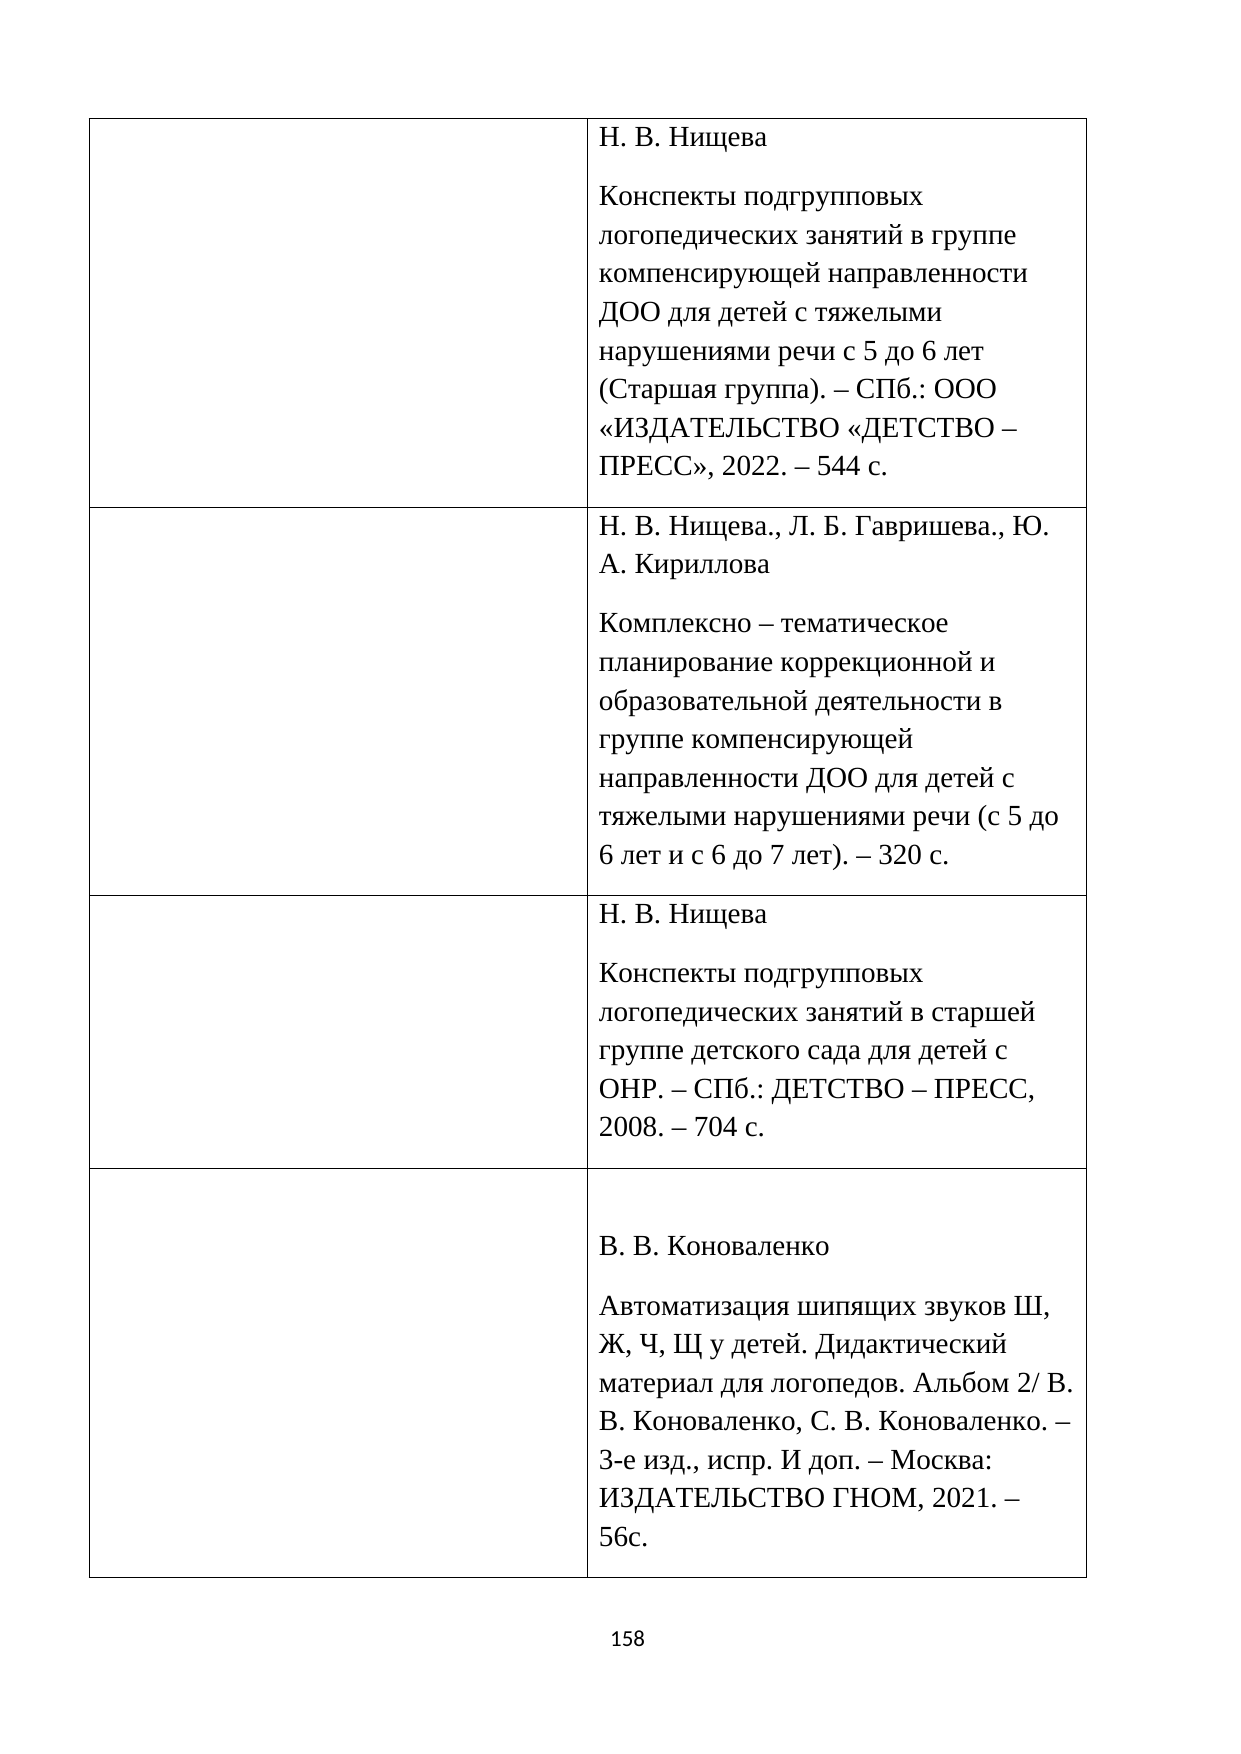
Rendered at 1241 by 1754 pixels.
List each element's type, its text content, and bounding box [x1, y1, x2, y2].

table_cell [90, 1169, 587, 1577]
table_cell [90, 896, 587, 1168]
table_cell [90, 119, 587, 507]
table_cell Н. В. Нищева Конспекты подгрупповых логопедических занятий в группе компенсирующей направленности ДОО для детей с тяжелыми нарушениями речи с 5 до 6 лет (Старшая группа). – СПб.: ООО «ИЗДАТЕЛЬСТВО «ДЕТСТВО – ПРЕСС», 2022. – 544 с. [588, 119, 1086, 507]
table_cell Н. В. Нищева Конспекты подгрупповых логопедических занятий в старшей группе детского сада для детей с ОНР. – СПб.: ДЕТСТВО – ПРЕСС, 2008. – 704 с. [588, 896, 1086, 1168]
table_cell [90, 508, 587, 895]
table_cell В. В. Коноваленко Автоматизация шипящих звуков Ш, Ж, Ч, Щ у детей. Дидактический материал для логопедов. Альбом 2/ В. В. Коноваленко, С. В. Коноваленко. – 3-е изд., испр. И доп. – Москва: ИЗДАТЕЛЬСТВО ГНОМ, 2021. – 56с. [588, 1169, 1086, 1577]
table_cell Н. В. Нищева., Л. Б. Гавришева., Ю. А. Кириллова Комплексно – тематическое планирование коррекционной и образовательной деятельности в группе компенсирующей направленности ДОО для детей с тяжелыми нарушениями речи (с 5 до 6 лет и с 6 до 7 лет). – 320 с. [588, 508, 1086, 895]
